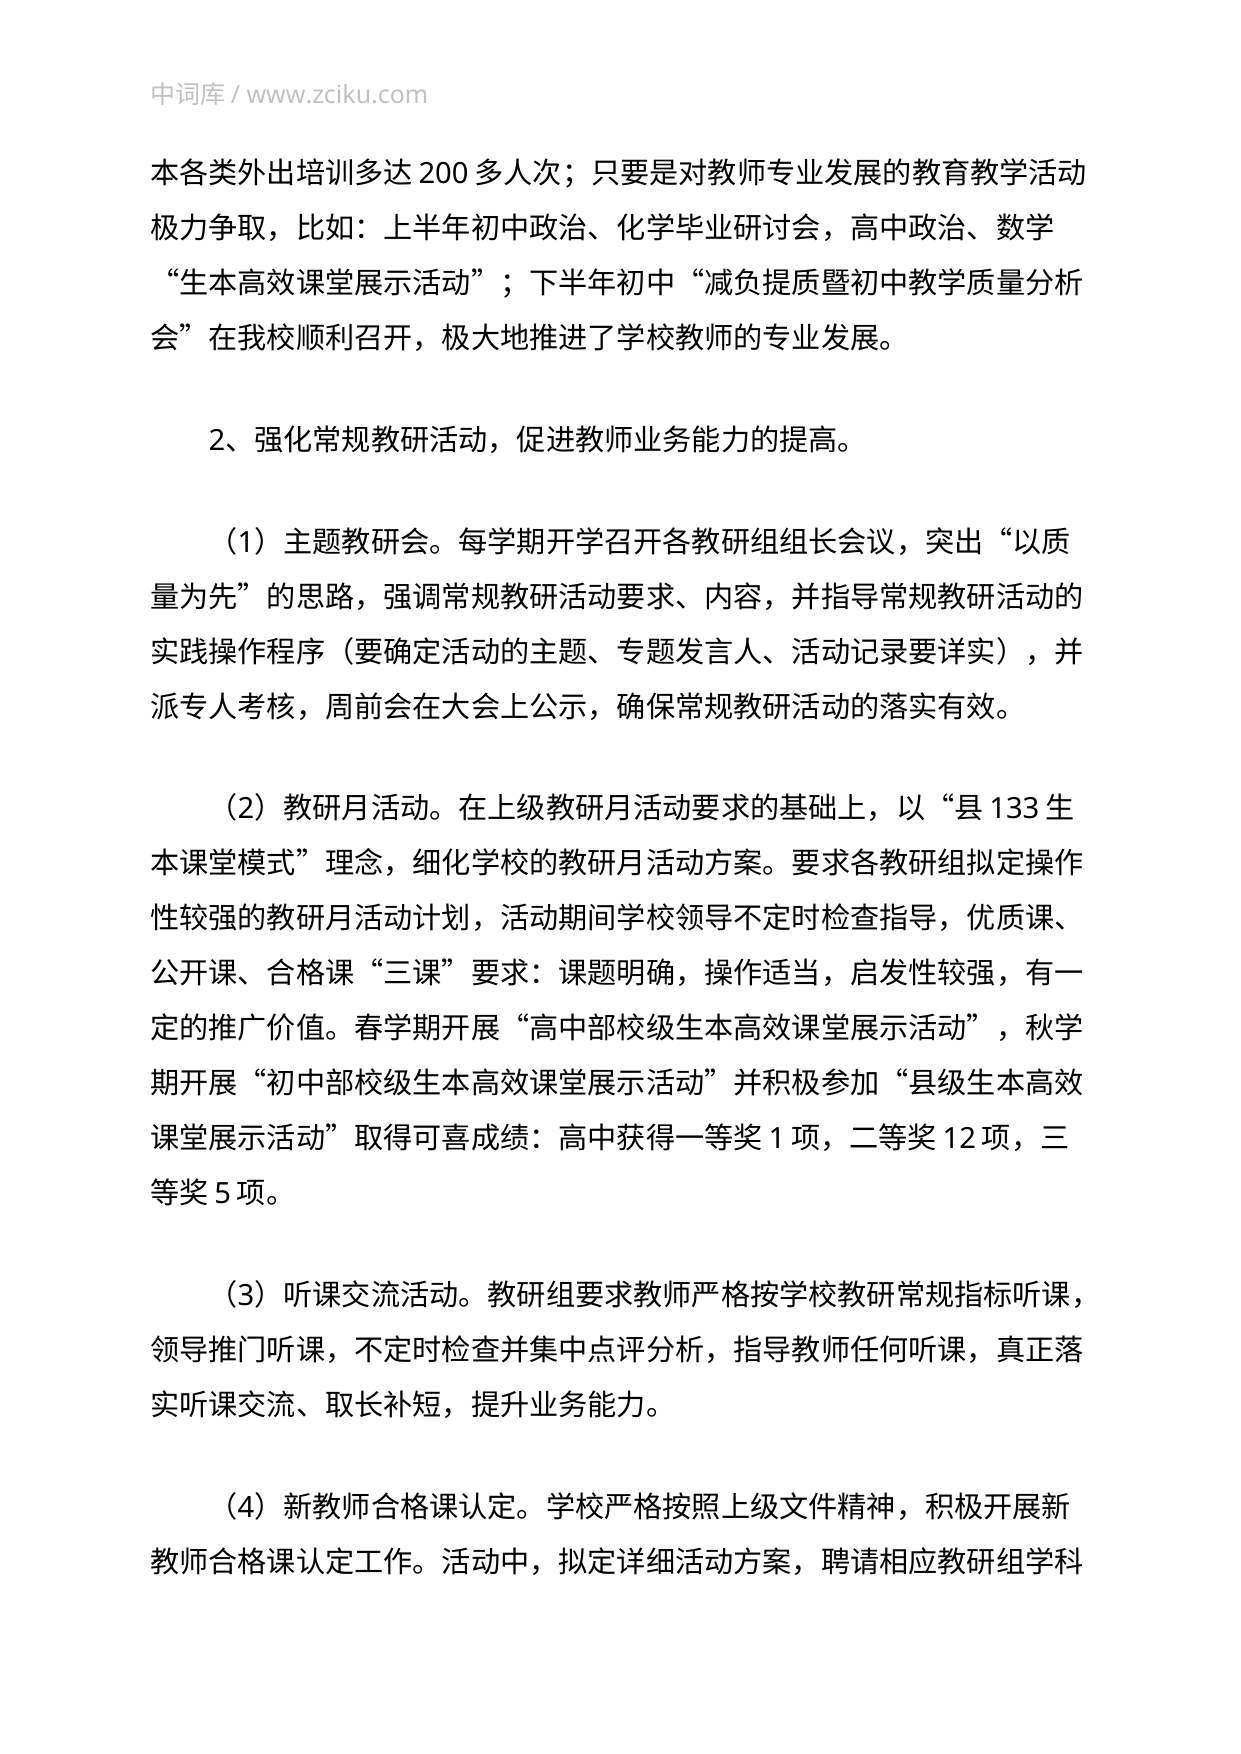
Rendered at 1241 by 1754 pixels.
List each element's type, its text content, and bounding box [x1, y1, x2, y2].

text （3）听课交流活动。教研组要求教师严格按学校教研常规指标听课，领导推门听课，不定时检查并集中点评分析，指导教师任何听课，真正落实听课交流、取长补短，提升业务能力。 [150, 1272, 1090, 1424]
text （2）教研月活动。在上级教研月活动要求的基础上，以“县133生本课堂模式”理念，细化学校的教研月活动方案。要求各教研组拟定操作性较强的教研月活动计划，活动期间学校领导不定时检查指导，优质课、公开课、合格课“三课”要求：课题明确，操作适当，启发性较强，有一定的推广价值。春学期开展“高中部校级生本高效课堂展示活动”，秋学期开展“初中部校级生本高效课堂展示活动”并积极参加“县级生本高效课堂展示活动”取得可喜成绩：高中获得一等奖1项，二等奖12项，三等奖5项。 [150, 785, 1090, 1212]
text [150, 150, 1090, 357]
text 2、强化常规教研活动，促进教师业务能力的提高。 [150, 417, 1090, 459]
text （1）主题教研会。每学期开学召开各教研组组长会议，突出“以质量为先”的思路，强调常规教研活动要求、内容，并指导常规教研活动的实践操作程序（要确定活动的主题、专题发言人、活动记录要详实），并派专人考核，周前会在大会上公示，确保常规教研活动的落实有效。 [150, 518, 1090, 726]
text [150, 1483, 1090, 1581]
